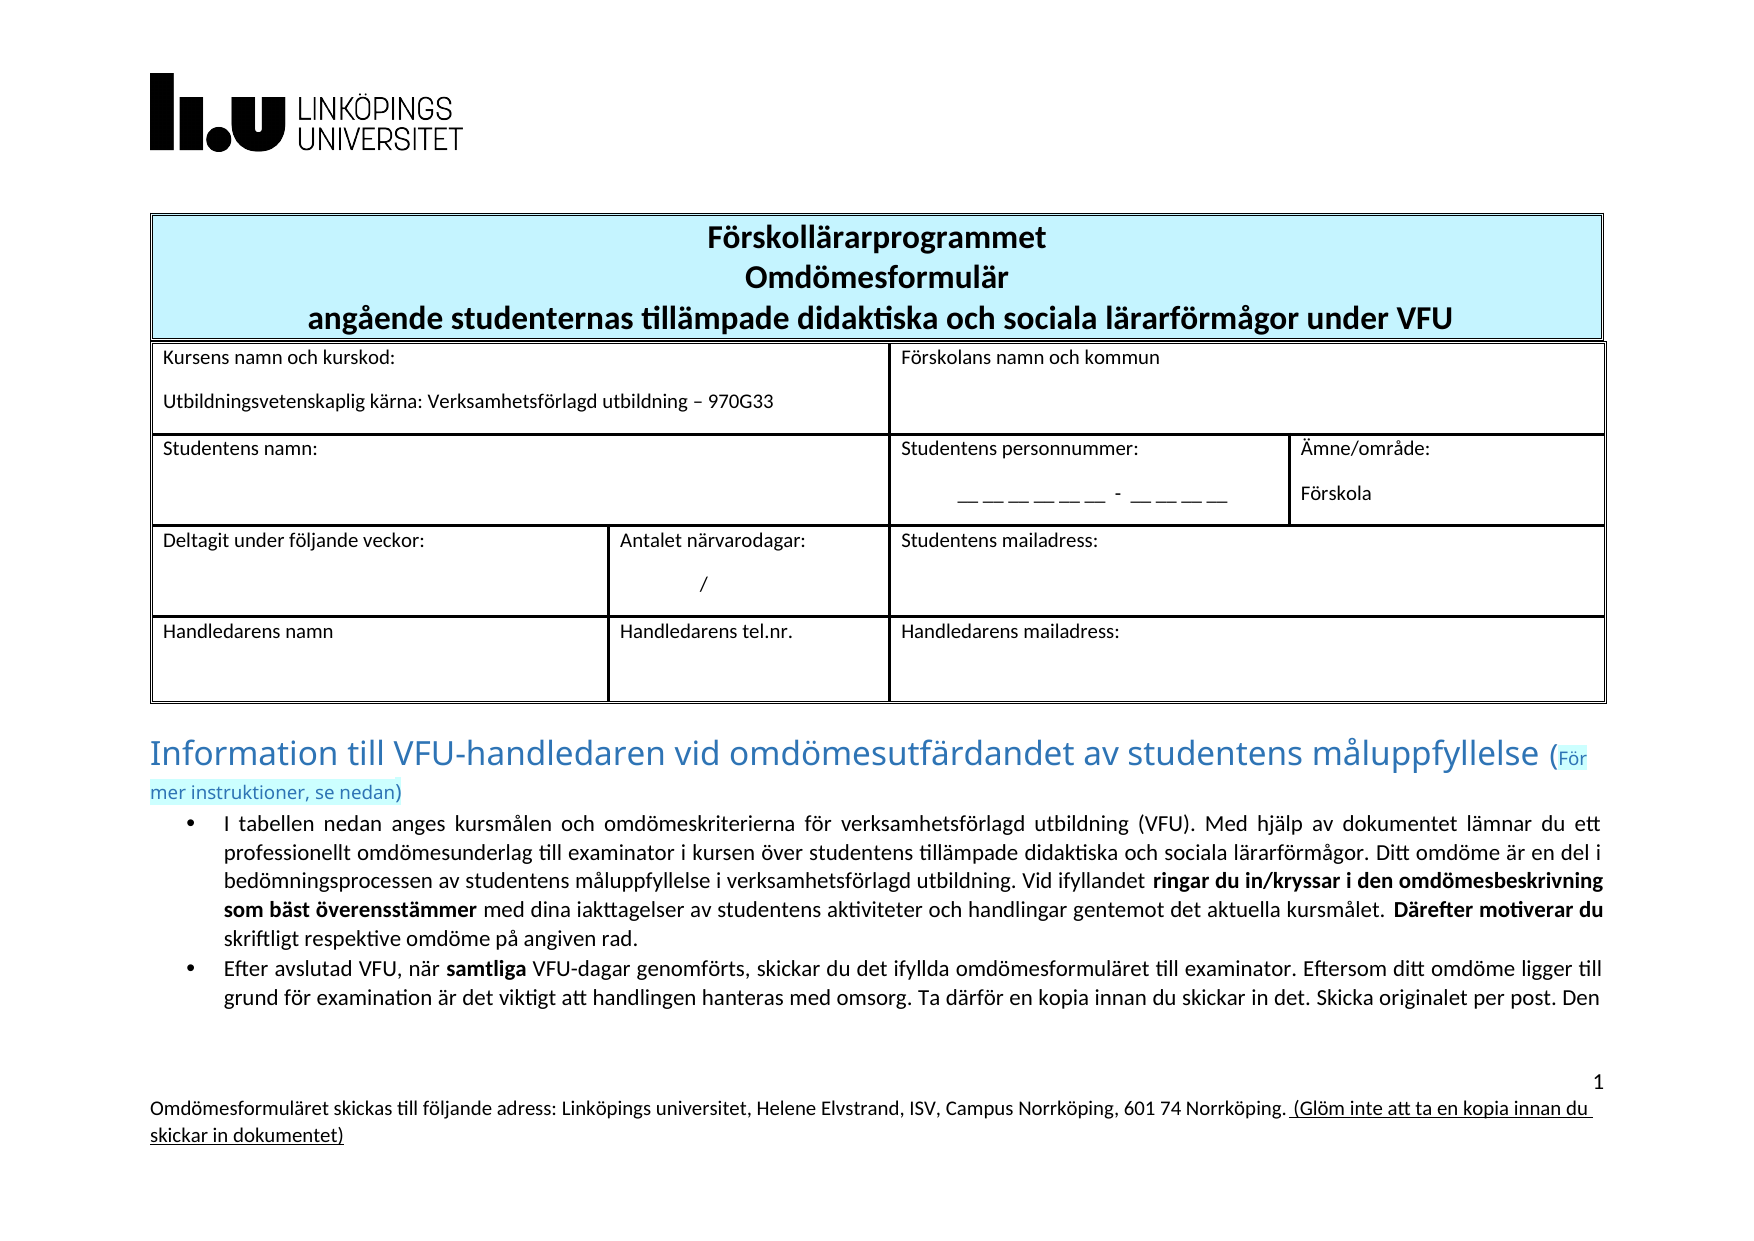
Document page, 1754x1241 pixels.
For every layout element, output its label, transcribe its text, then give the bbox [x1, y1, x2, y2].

list I tabellen nedan anges kursmålen och omdömeskriterierna för verksamhetsförlagd utbildning (VFU). Med hjälp av dokumentet lämnar du ett professionellt omdömesunderlag till examinator i kursen över studentens tillämpade didaktiska och sociala lärarförmågor. Ditt omdöme är en del i bedömningsprocessen av studentens måluppfyllelse i verksamhetsförlagd utbildning. Vid ifyllandet ringar du in/kryssar i den omdömesbeskrivning som bäst överensstämmer med dina iakttagelser av studentens aktiviteter och handlingar gentemot det aktuella kursmålet. Därefter motiverar du skriftligt respektive omdöme på angiven rad. [186, 808, 1604, 952]
table_cell Studentens namn: [153, 436, 888, 524]
table_cell Handledarens tel.nr. [610, 618, 888, 701]
table_header Kursens namn och kurskod: Utbildningsvetenskaplig kärna: Verksamhetsförlagd utbildning – 970G33 [153, 344, 888, 432]
table_cell Studentens personnummer: __ __ __ __ __ __ - __ __ __ __ [891, 436, 1288, 524]
table_cell Handledarens namn [153, 618, 607, 701]
table_cell Ämne/område: Förskola [1291, 436, 1604, 524]
subtitle Information till VFU-handledaren vid omdömesutfärdandet av studentens måluppfyllelse (För mer instruktioner, se nedan) [150, 729, 1604, 805]
table_cell Handledarens mailadress: [891, 618, 1604, 701]
table_header Förskolans namn och kommun [891, 344, 1604, 432]
table_cell Deltagit under följande veckor: [153, 527, 607, 615]
table_cell Antalet närvarodagar: / [610, 527, 888, 615]
table_cell Studentens mailadress: [891, 527, 1604, 615]
table_header Förskollärarprogrammet Omdömesformulär angående studenternas tillämpade didaktiska och sociala lärarförmågor under VFU [153, 216, 1601, 338]
picture [150, 73, 463, 152]
